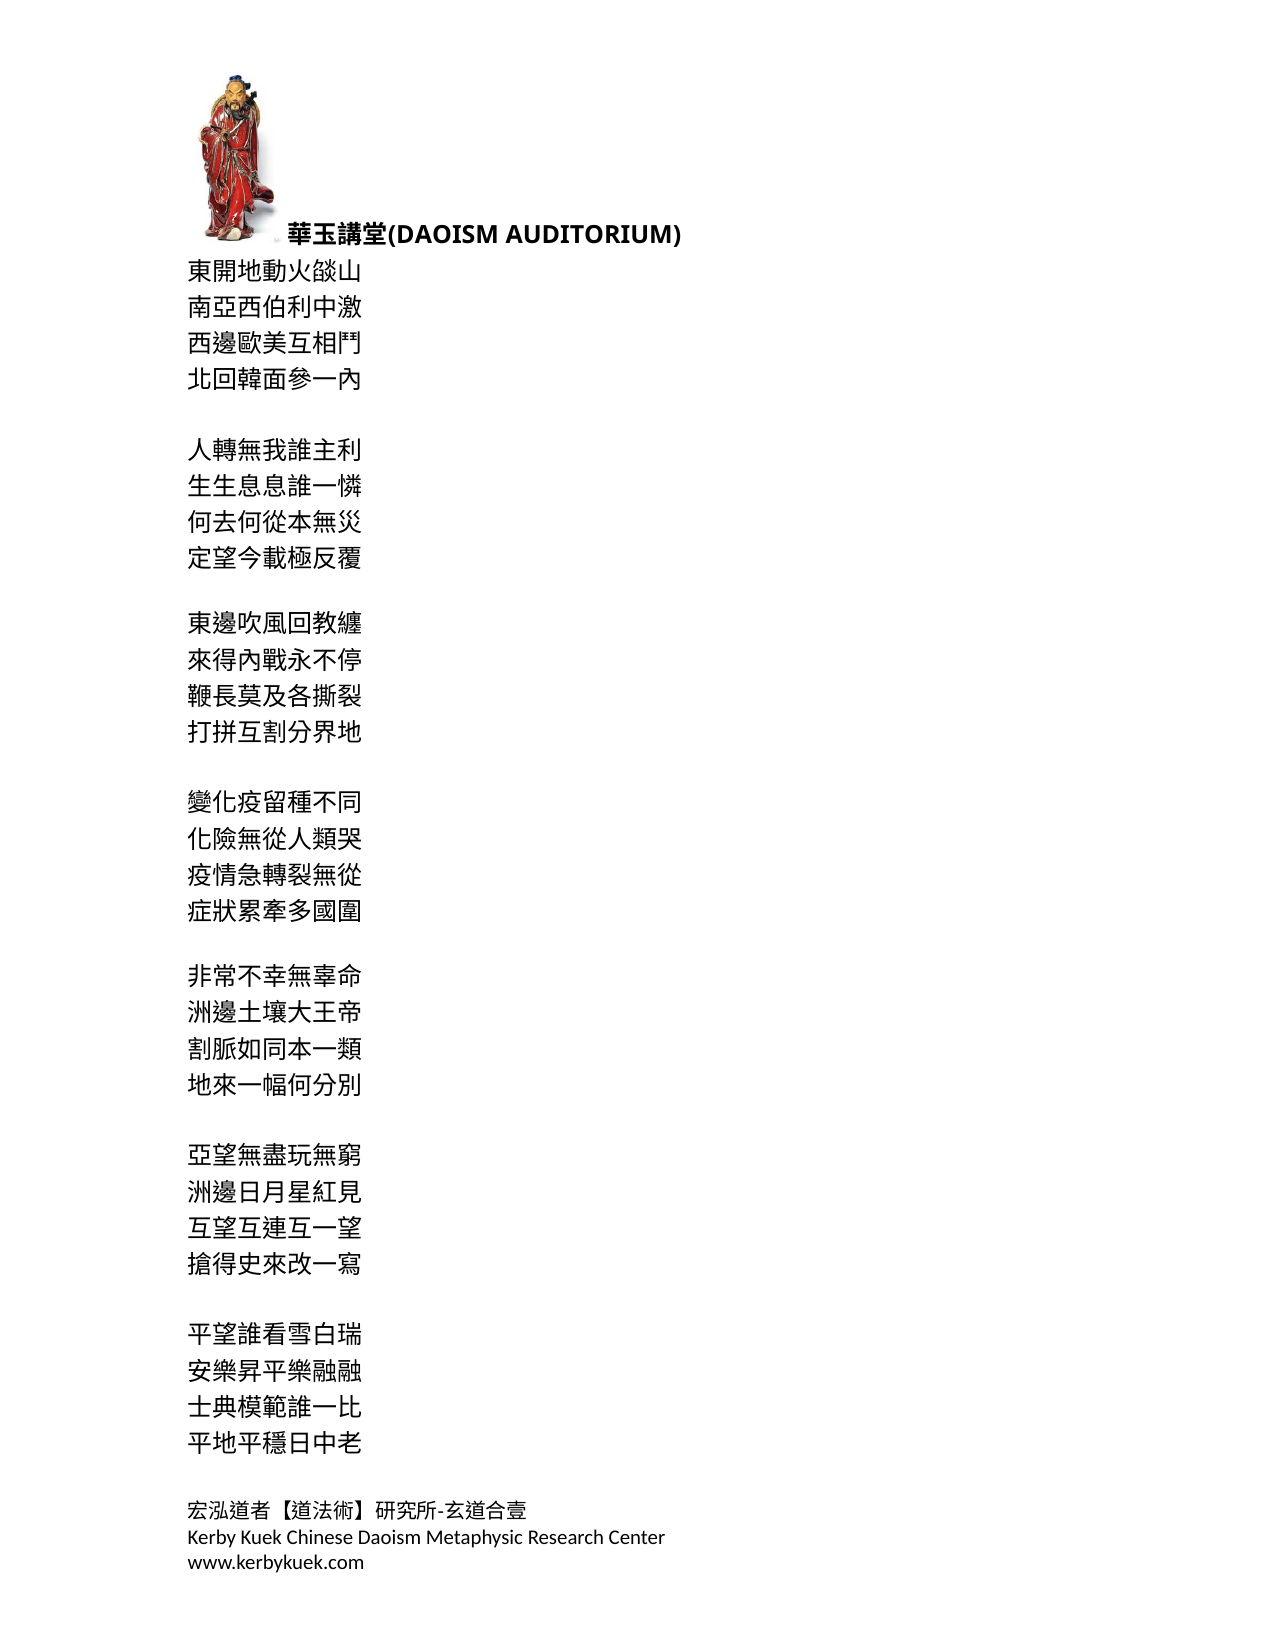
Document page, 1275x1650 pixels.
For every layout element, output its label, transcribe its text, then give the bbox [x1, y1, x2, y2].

text 何去何從本無災 [187, 503, 1087, 539]
text 疫情急轉裂無從 [187, 855, 1087, 892]
text 南亞西伯利中激 [187, 287, 1087, 323]
text 亞望無盡玩無窮 [187, 1136, 1087, 1172]
text 變化疫留種不同 [187, 783, 1087, 819]
text 定望今載極反覆 [187, 539, 1087, 575]
text 互望互連互一望 [187, 1208, 1087, 1244]
text 平地平穩日中老 [187, 1423, 1087, 1460]
text 非常不幸無辜命 [187, 957, 1087, 993]
picture [187, 75, 282, 244]
text 洲邊日月星紅見 [187, 1172, 1087, 1208]
text 西邊歐美互相鬥 [187, 323, 1087, 360]
text 來得內戰永不停 [187, 640, 1087, 676]
text 安樂昇平樂融融 [187, 1351, 1087, 1387]
text 東開地動火燄山 [187, 251, 1087, 287]
text 生生息息誰一憐 [187, 466, 1087, 503]
text 東邊吹風回教纏 [187, 604, 1087, 640]
text 症狀累牽多國圍 [187, 892, 1087, 928]
text 地來一幅何分別 [187, 1065, 1087, 1102]
text 人轉無我誰主利 [187, 430, 1087, 466]
text 割脈如同本一類 [187, 1029, 1087, 1065]
text 洲邊土壤大王帝 [187, 993, 1087, 1029]
text 平望誰看雪白瑞 [187, 1315, 1087, 1351]
text 搶得史來改一寫 [187, 1244, 1087, 1281]
text 化險無從人類哭 [187, 819, 1087, 855]
text 打拼互割分界地 [187, 713, 1087, 749]
text 鞭長莫及各撕裂 [187, 676, 1087, 713]
text 士典模範誰一比 [187, 1387, 1087, 1423]
text 北回韓面參一內 [187, 360, 1087, 396]
